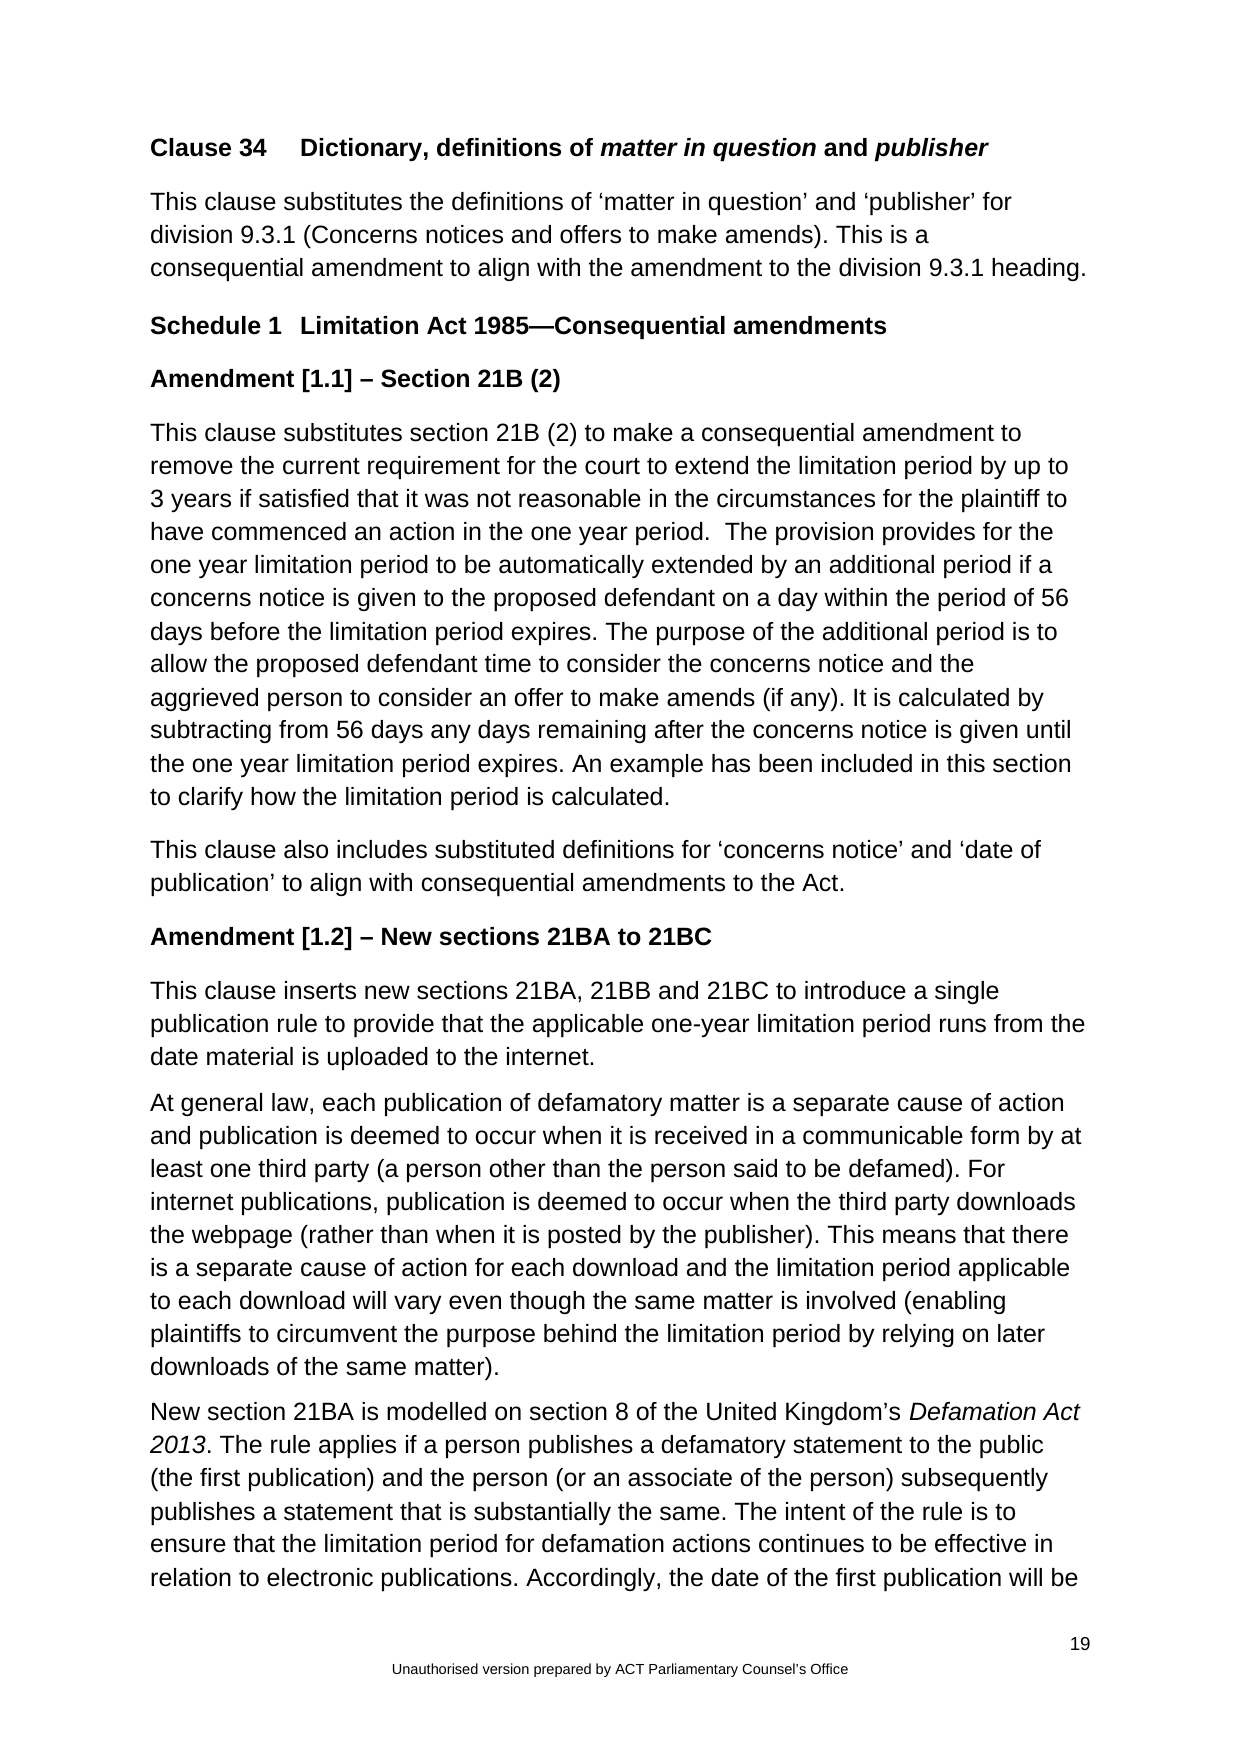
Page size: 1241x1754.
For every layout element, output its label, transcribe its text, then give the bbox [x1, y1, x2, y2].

text This clause substitutes section 21B (2) to make a consequential amendment to remove the current requirement for the court to extend the limitation period by up to 3 years if satisfied that it was not reasonable in the circumstances for the plaintiff to have commenced an action in the one year period. The provision provides for the one year limitation period to be automatically extended by an additional period if a concerns notice is given to the proposed defendant on a day within the period of 56 days before the limitation period expires. The purpose of the additional period is to allow the proposed defendant time to consider the concerns notice and the aggrieved person to consider an offer to make amends (if any). It is calculated by subtracting from 56 days any days remaining after the concerns notice is given until the one year limitation period expires. An example has been included in this section to clarify how the limitation period is calculated. [150, 418, 1090, 810]
text At general law, each publication of defamatory matter is a separate cause of action and publication is deemed to occur when it is received in a communicable form by at least one third party (a person other than the person said to be defamed). For internet publications, publication is deemed to occur when the third party downloads the webpage (rather than when it is posted by the publisher). This means that there is a separate cause of action for each download and the limitation period applicable to each download will vary even though the same matter is involved (enabling plaintiffs to circumvent the purpose behind the limitation period by relying on later downloads of the same matter). [150, 1088, 1095, 1381]
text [150, 1397, 1095, 1591]
text This clause substitutes the definitions of ‘matter in question’ and ‘publisher’ for division 9.3.1 (Concerns notices and offers to make amends). This is a consequential amendment to align with the amendment to the division 9.3.1 heading. [150, 187, 1090, 281]
text Amendment [1.1] – Section 21B (2) [150, 364, 1090, 393]
text This clause inserts new sections 21BA, 21BB and 21BC to introduce a single publication rule to provide that the applicable one-year limitation period runs from the date material is uploaded to the internet. [150, 976, 1095, 1071]
subtitle Schedule 1 Limitation Act 1985—Consequential amendments [150, 311, 1090, 339]
subtitle Clause 34 Dictionary, definitions of matter in question and publisher [150, 133, 1090, 162]
text Amendment [1.2] – New sections 21BA to 21BC [150, 922, 1090, 951]
text This clause also includes substituted definitions for ‘concerns notice’ and ‘date of publication’ to align with consequential amendments to the Act. [150, 835, 1090, 897]
